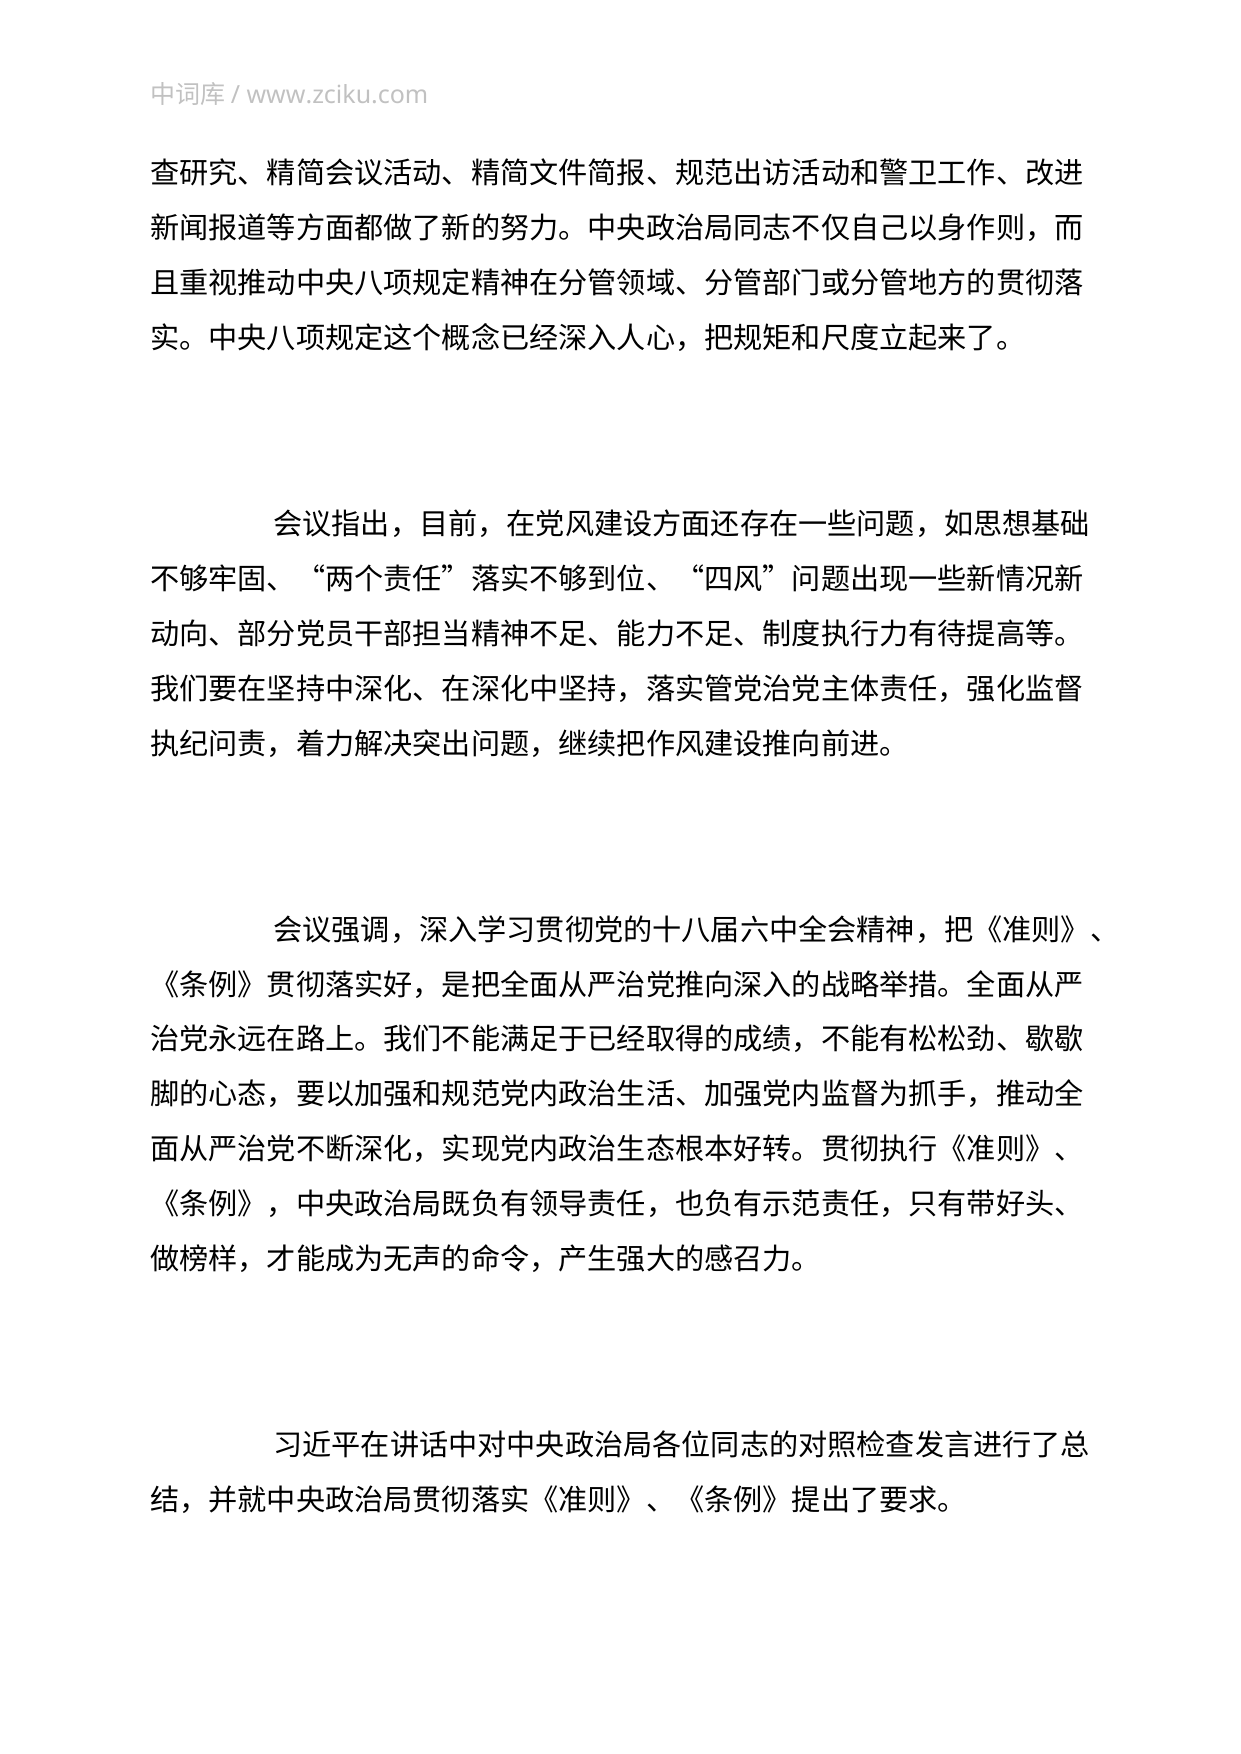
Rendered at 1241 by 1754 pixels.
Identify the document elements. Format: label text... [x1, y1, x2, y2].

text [150, 150, 1090, 357]
text 习近平在讲话中对中央政治局各位同志的对照检查发言进行了总结，并就中央政治局贯彻落实《准则》、《条例》提出了要求。 [150, 1421, 1090, 1519]
text 会议强调，深入学习贯彻党的十八届六中全会精神，把《准则》、《条例》贯彻落实好，是把全面从严治党推向深入的战略举措。全面从严治党永远在路上。我们不能满足于已经取得的成绩，不能有松松劲、歇歇脚的心态，要以加强和规范党内政治生活、加强党内监督为抓手，推动全面从严治党不断深化，实现党内政治生态根本好转。贯彻执行《准则》、《条例》，中央政治局既负有领导责任，也负有示范责任，只有带好头、做榜样，才能成为无声的命令，产生强大的感召力。 [150, 906, 1090, 1278]
text 会议指出，目前，在党风建设方面还存在一些问题，如思想基础不够牢固、“两个责任”落实不够到位、“四风”问题出现一些新情况新动向、部分党员干部担当精神不足、能力不足、制度执行力有待提高等。我们要在坚持中深化、在深化中坚持，落实管党治党主体责任，强化监督执纪问责，着力解决突出问题，继续把作风建设推向前进。 [150, 501, 1090, 762]
